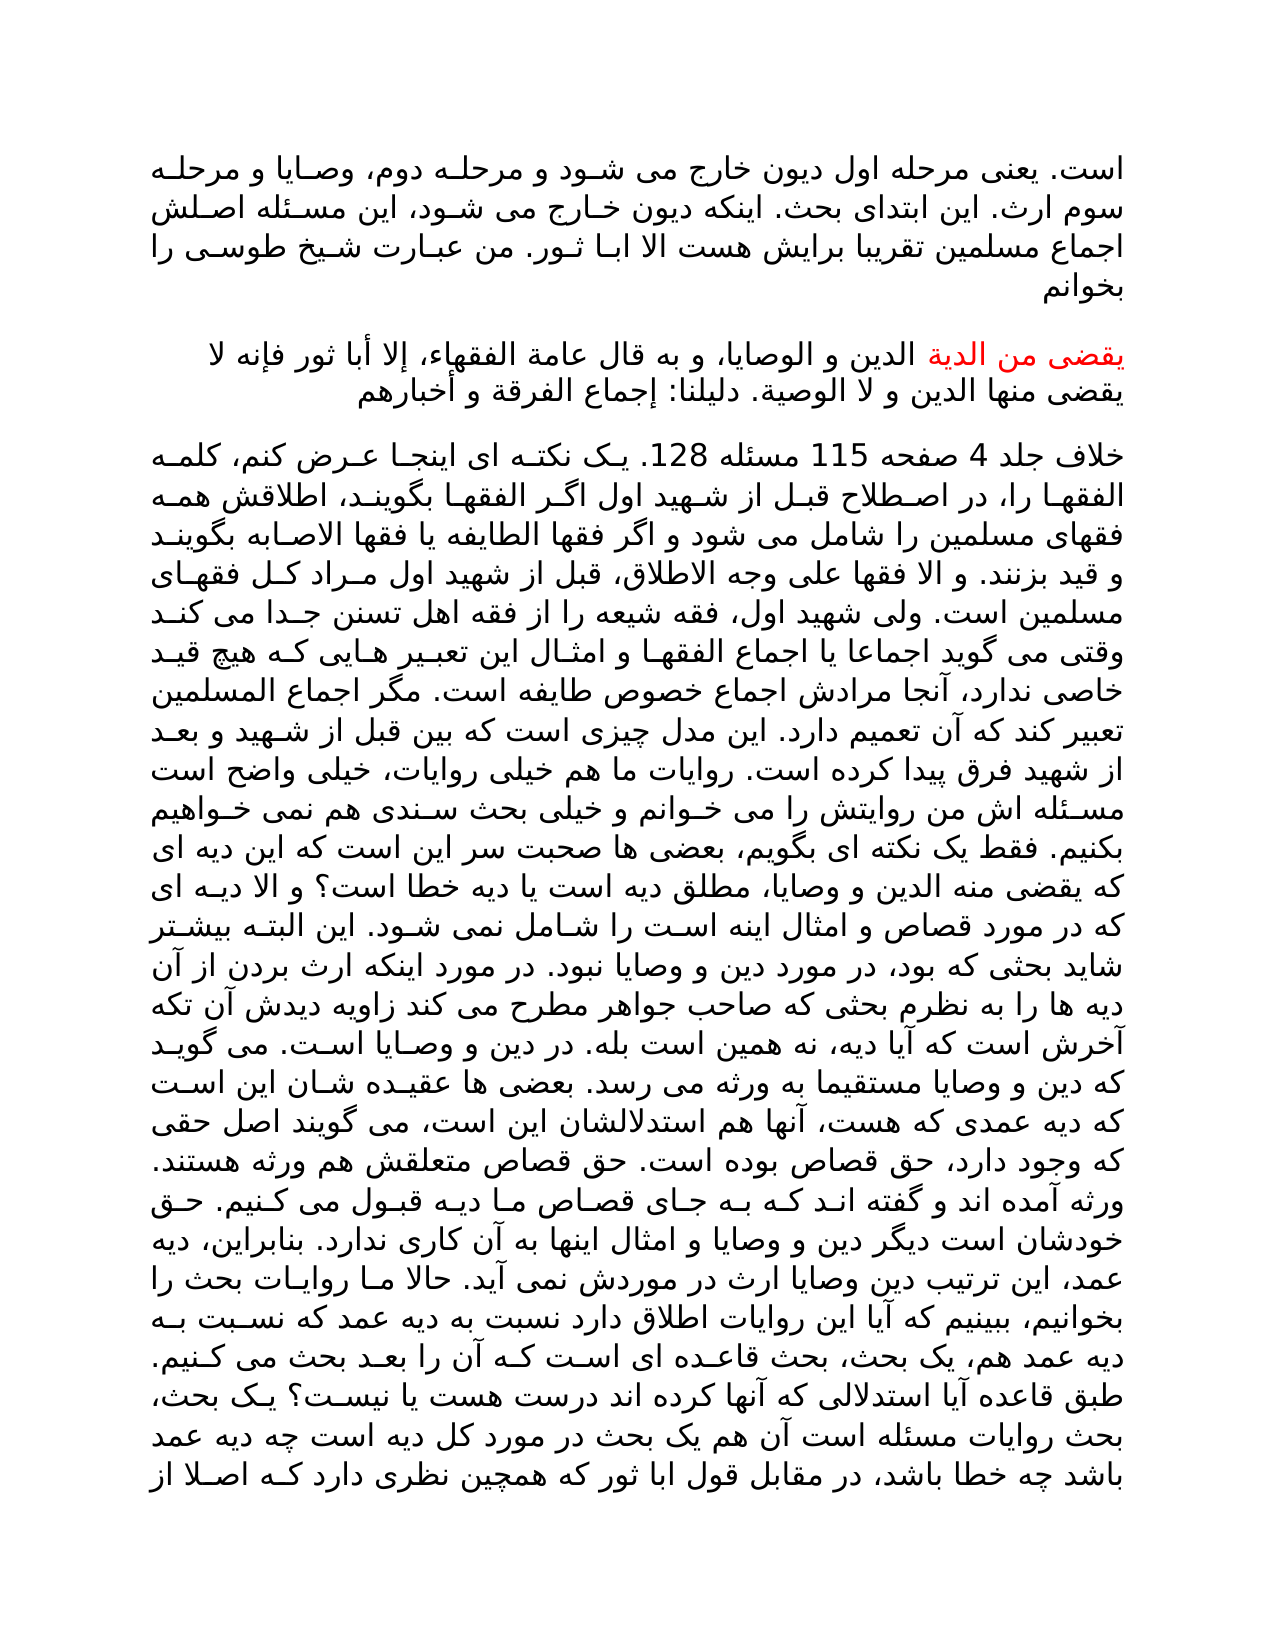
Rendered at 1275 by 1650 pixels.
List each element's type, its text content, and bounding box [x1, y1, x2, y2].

text يقضى من الدية الدين و الوصايا، و به قال عامة الفقهاء، إلا أبا ثور فإنه لا يقضى منها الدين و لا الوصية. دليلنا: إجماع الفرقة و أخبارهم [150, 336, 1125, 408]
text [150, 438, 1125, 1492]
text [150, 150, 1125, 304]
